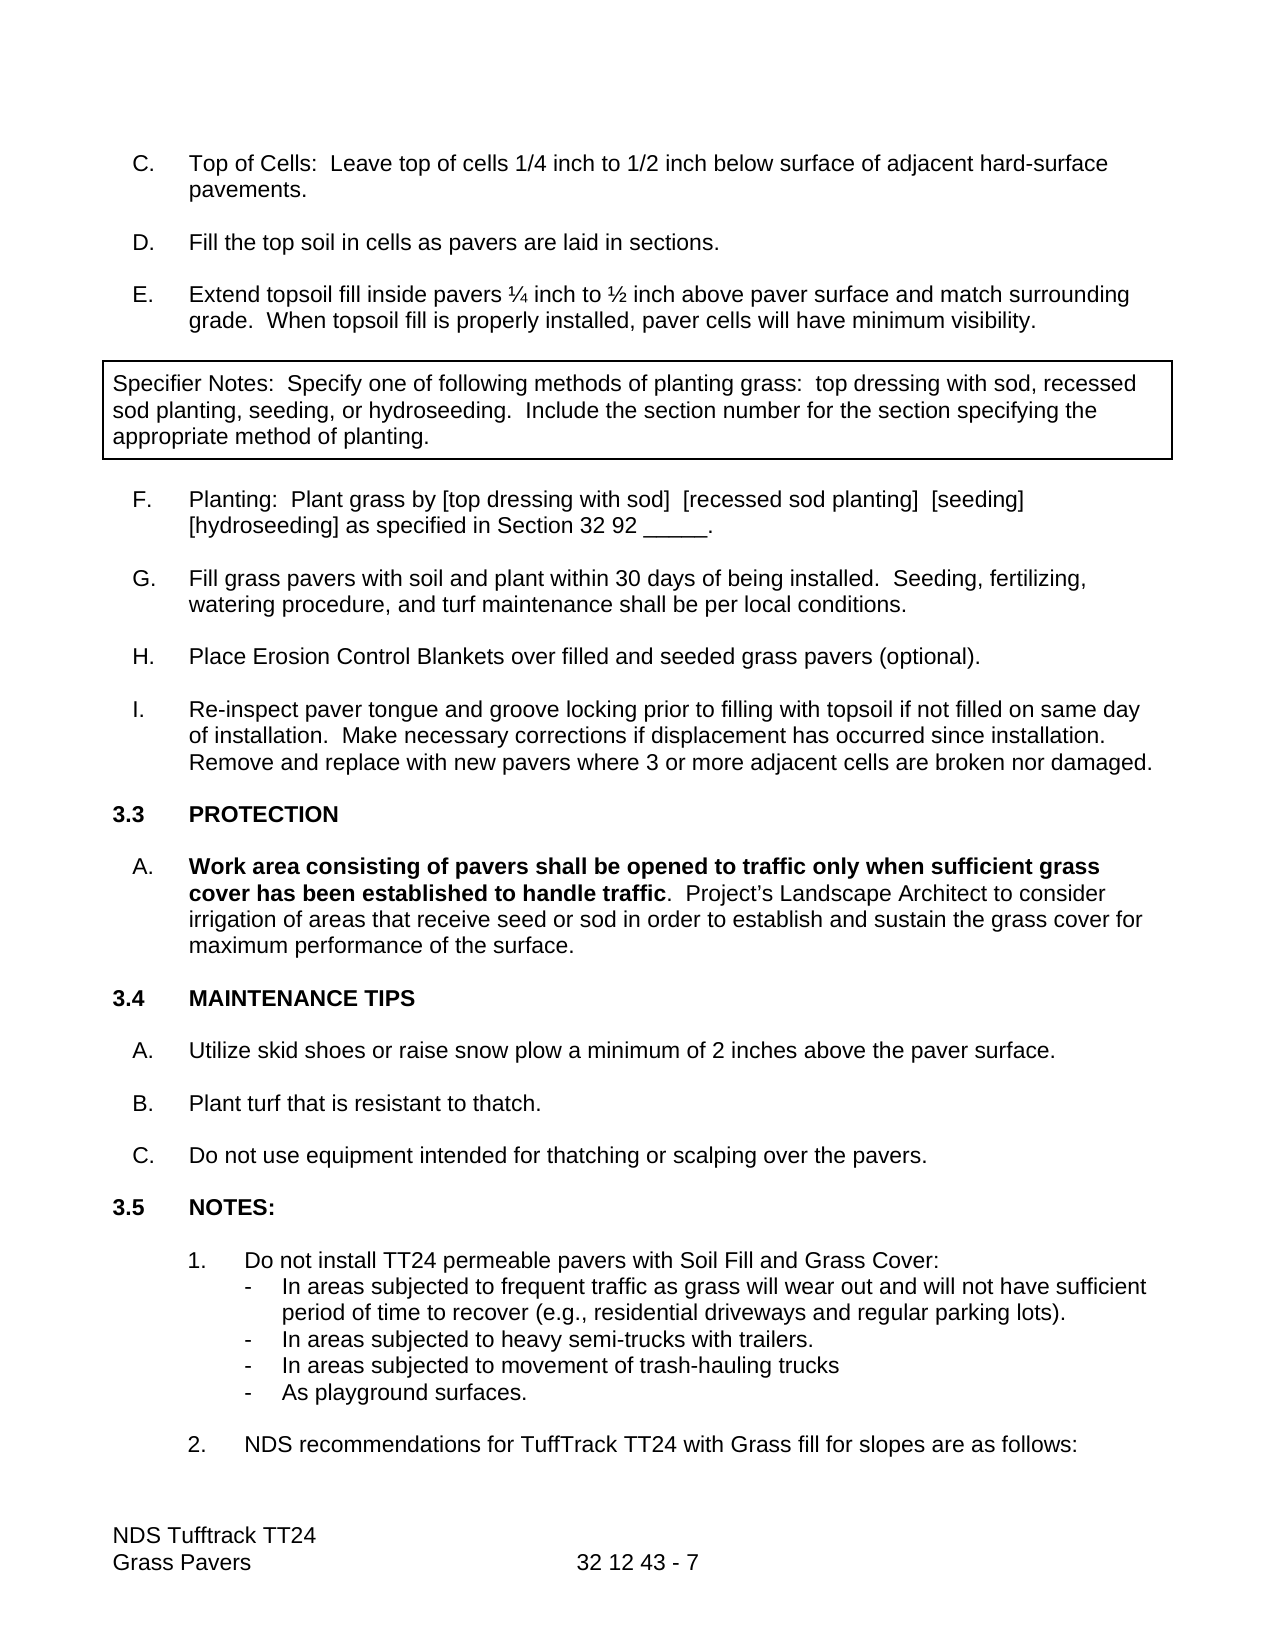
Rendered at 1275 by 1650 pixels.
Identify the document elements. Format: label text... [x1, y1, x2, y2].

subtitle Do not use equipment intended for thatching or scalping over the pavers. [132, 1142, 1162, 1168]
text Specifier Notes: Specify one of following methods of planting grass: top dressing with sod, recessed sod planting, seeding, or hydroseeding. Include the section number for the section specifying the appropriate method of planting. [104, 362, 1171, 458]
subtitle Do not install TT24 permeable pavers with Soil Fill and Grass Cover: [187, 1247, 1162, 1273]
subtitle PROTECTION [112, 801, 1162, 827]
subtitle Place Erosion Control Blankets over filled and seeded grass pavers (optional). [132, 643, 1162, 670]
subtitle MAINTENANCE TIPS [112, 985, 1162, 1011]
subtitle Top of Cells: Leave top of cells 1/4 inch to 1/2 inch below surface of adjacent hard-surface pavements. [132, 150, 1162, 203]
list In areas subjected to movement of trash-hauling trucks [244, 1352, 1162, 1378]
subtitle In areas subjected to heavy semi-trucks with trailers. [244, 1326, 1162, 1352]
subtitle As playground surfaces. [244, 1378, 1162, 1405]
subtitle Plant turf that is resistant to thatch. [132, 1089, 1162, 1116]
subtitle In areas subjected to frequent traffic as grass will wear out and will not have sufficient period of time to recover (e.g., residential driveways and regular parking lots). [244, 1273, 1162, 1326]
subtitle Re-inspect paver tongue and groove locking prior to filling with topsoil if not filled on same day of installation. Make necessary corrections if displacement has occurred since installation. Remove and replace with new pavers where 3 or more adjacent cells are broken nor damaged. [132, 696, 1162, 775]
subtitle Fill grass pavers with soil and plant within 30 days of being installed. Seeding, fertilizing, watering procedure, and turf maintenance shall be per local conditions. [132, 564, 1162, 617]
subtitle NOTES: [112, 1194, 1162, 1221]
subtitle Extend topsoil fill inside pavers ¼ inch to ½ inch above paver surface and match surrounding grade. When topsoil fill is properly installed, paver cells will have minimum visibility. [132, 281, 1162, 334]
subtitle Planting: Plant grass by [top dressing with sod] [recessed sod planting] [seeding] [hydroseeding] as specified in Section 32 92 _____. [132, 486, 1162, 538]
subtitle NDS recommendations for TuffTrack TT24 with Grass fill for slopes are as follows: [187, 1431, 1162, 1457]
subtitle Utilize skid shoes or raise snow plow a minimum of 2 inches above the paver surface. [132, 1037, 1162, 1063]
subtitle Work area consisting of pavers shall be opened to traffic only when sufficient grass cover has been established to handle traffic. Project’s Landscape Architect to consider irrigation of areas that receive seed or sod in order to establish and sustain the grass cover for maximum performance of the surface. [132, 853, 1162, 959]
subtitle Fill the top soil in cells as pavers are laid in sections. [132, 229, 1162, 255]
